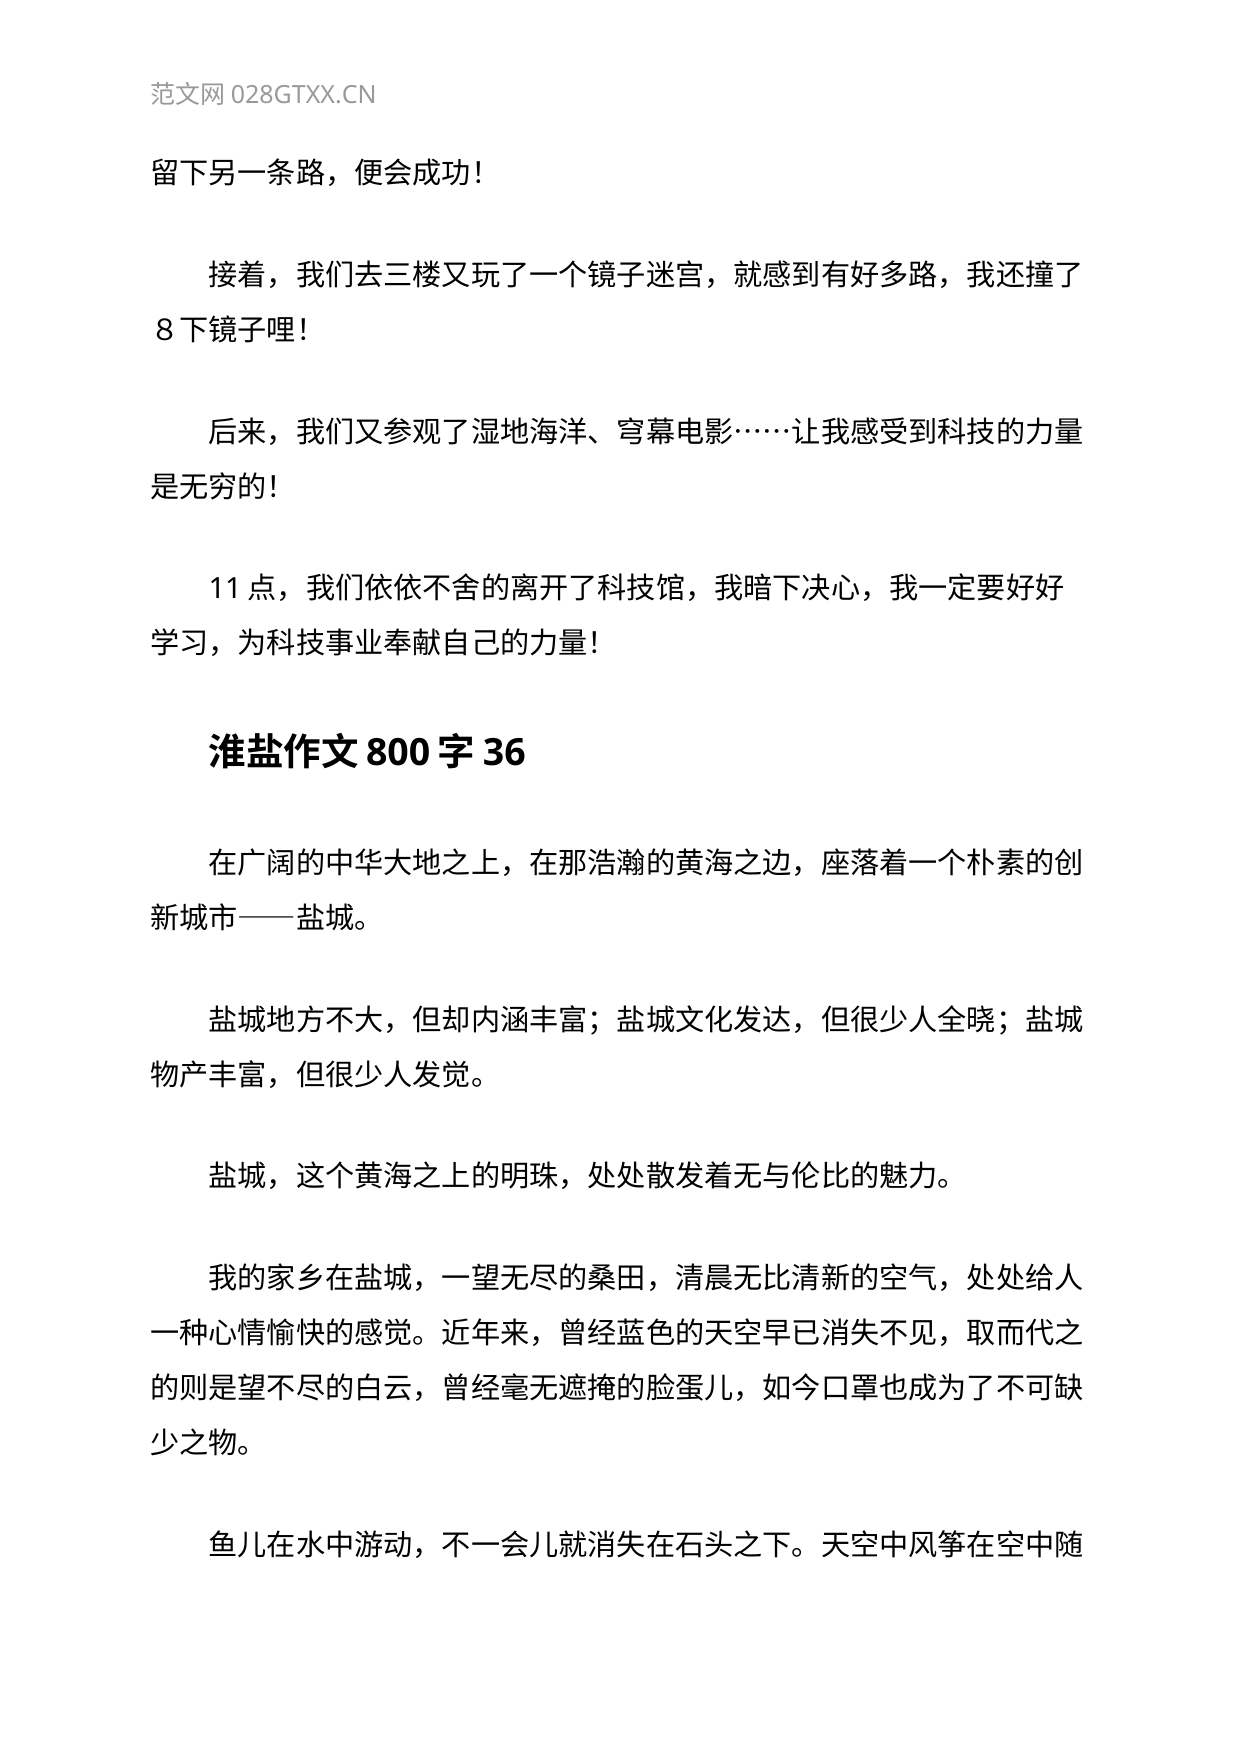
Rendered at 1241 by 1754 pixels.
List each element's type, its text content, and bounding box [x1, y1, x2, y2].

text 在广阔的中华大地之上，在那浩瀚的黄海之边，座落着一个朴素的创新城市——盐城。 [150, 839, 1090, 937]
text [150, 150, 1090, 192]
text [150, 1521, 1090, 1563]
text 盐城，这个黄海之上的明珠，处处散发着无与伦比的魅力。 [150, 1153, 1090, 1195]
text 接着，我们去三楼又玩了一个镜子迷宫，就感到有好多路，我还撞了８下镜子哩！ [150, 252, 1090, 349]
text 11点，我们依依不舍的离开了科技馆，我暗下决心，我一定要好好学习，为科技事业奉献自己的力量！ [150, 565, 1090, 662]
text 我的家乡在盐城，一望无尽的桑田，清晨无比清新的空气，处处给人一种心情愉快的感觉。近年来，曾经蓝色的天空早已消失不见，取而代之的则是望不尽的白云，曾经毫无遮掩的脸蛋儿，如今口罩也成为了不可缺少之物。 [150, 1254, 1090, 1462]
text 淮盐作文800字36 [150, 722, 1090, 776]
text 后来，我们又参观了湿地海洋、穹幕电影……让我感受到科技的力量是无穷的！ [150, 408, 1090, 506]
text 盐城地方不大，但却内涵丰富；盐城文化发达，但很少人全晓；盐城物产丰富，但很少人发觉。 [150, 996, 1090, 1093]
